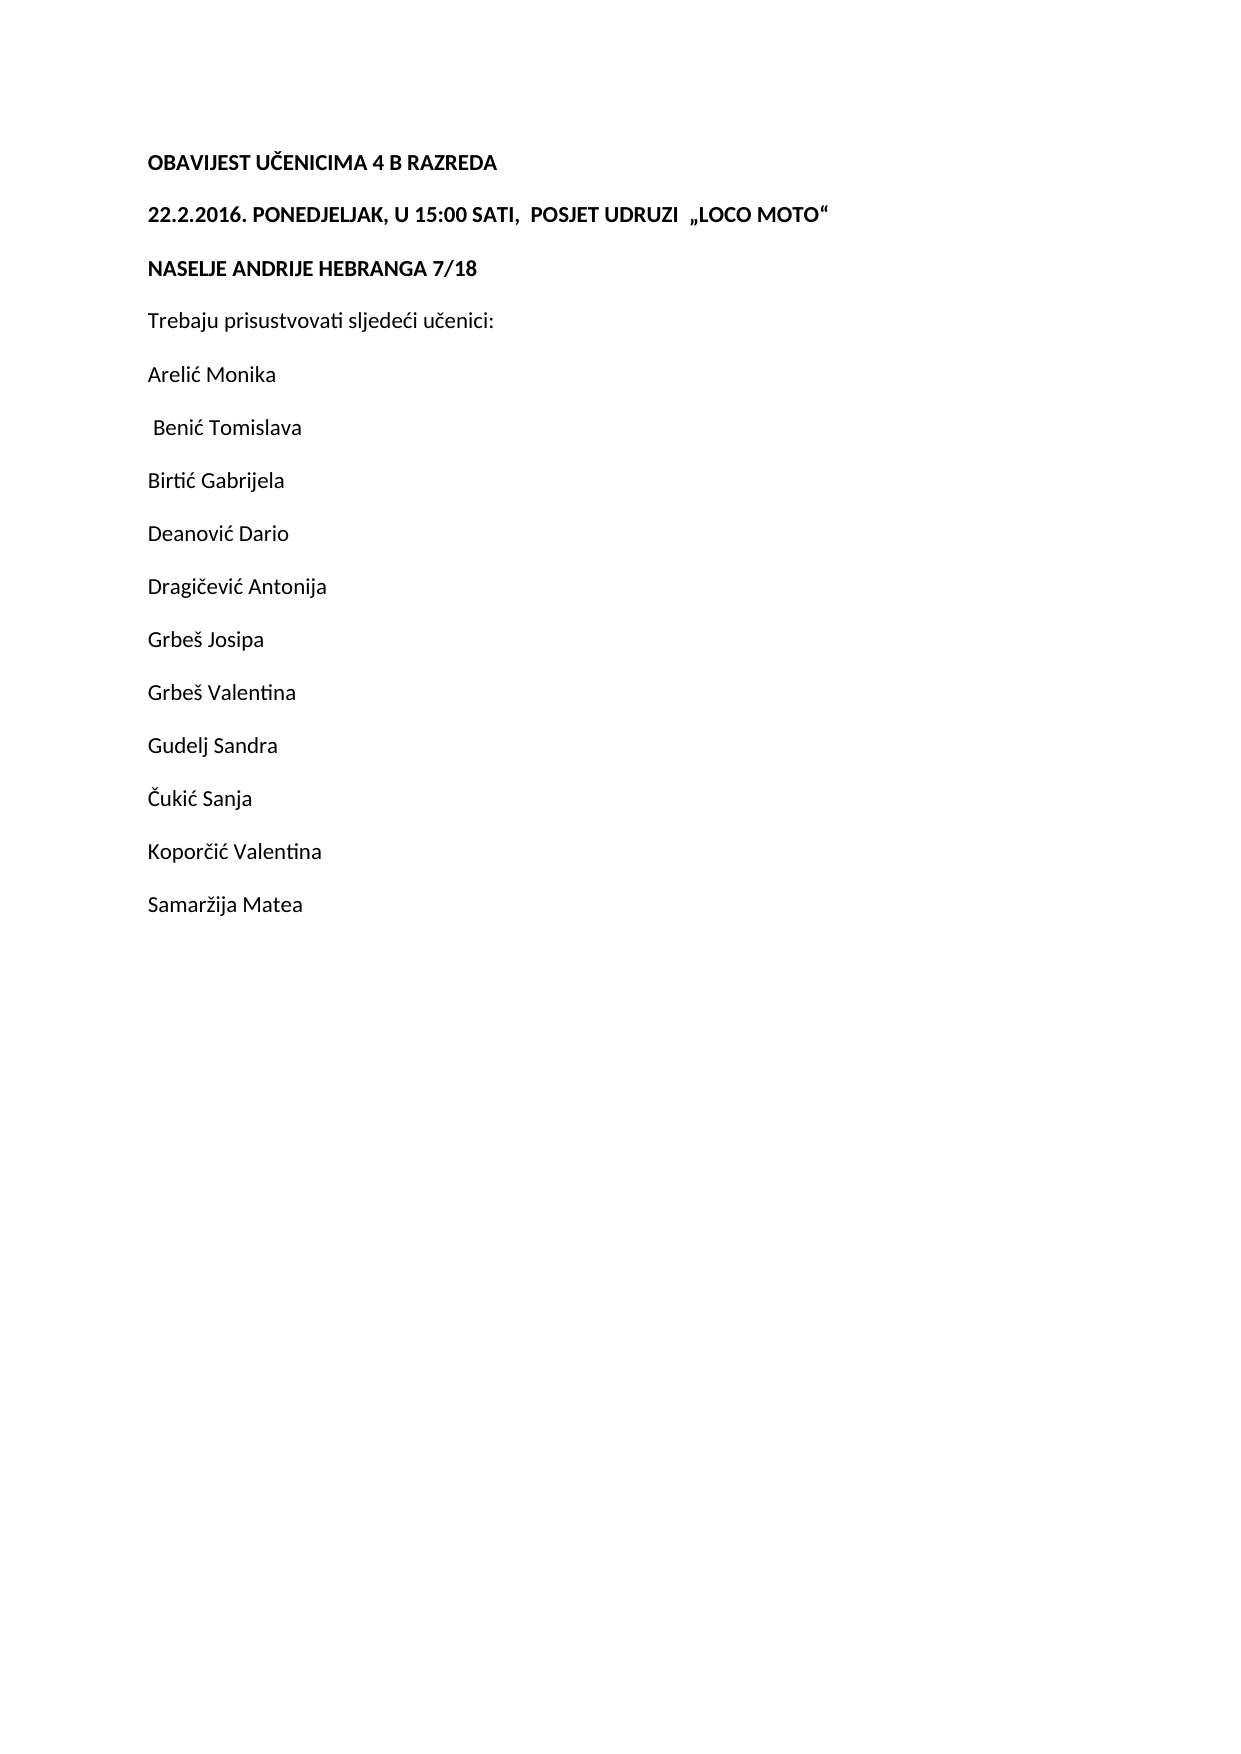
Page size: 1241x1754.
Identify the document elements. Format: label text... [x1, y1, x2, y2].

text Grbeš Valentina [148, 678, 1093, 706]
text Koporčić Valentina [148, 837, 1093, 865]
text Benić Tomislava [148, 413, 1093, 441]
text NASELJE ANDRIJE HEBRANGA 7/18 [148, 254, 1093, 282]
text Čukić Sanja [148, 784, 1093, 812]
text Samaržija Matea [148, 890, 1093, 918]
text Grbeš Josipa [148, 625, 1093, 653]
text OBAVIJEST UČENICIMA 4 B RAZREDA [148, 148, 1093, 176]
text Arelić Monika [148, 360, 1093, 388]
text Dragičević Antonija [148, 572, 1093, 600]
text Deanović Dario [148, 519, 1093, 547]
text Trebaju prisustvovati sljedeći učenici: [148, 307, 1093, 335]
text Birtić Gabrijela [148, 466, 1093, 494]
text Gudelj Sandra [148, 731, 1093, 759]
text 22.2.2016. PONEDJELJAK, U 15:00 SATI, POSJET UDRUZI „LOCO MOTO“ [148, 201, 1093, 229]
